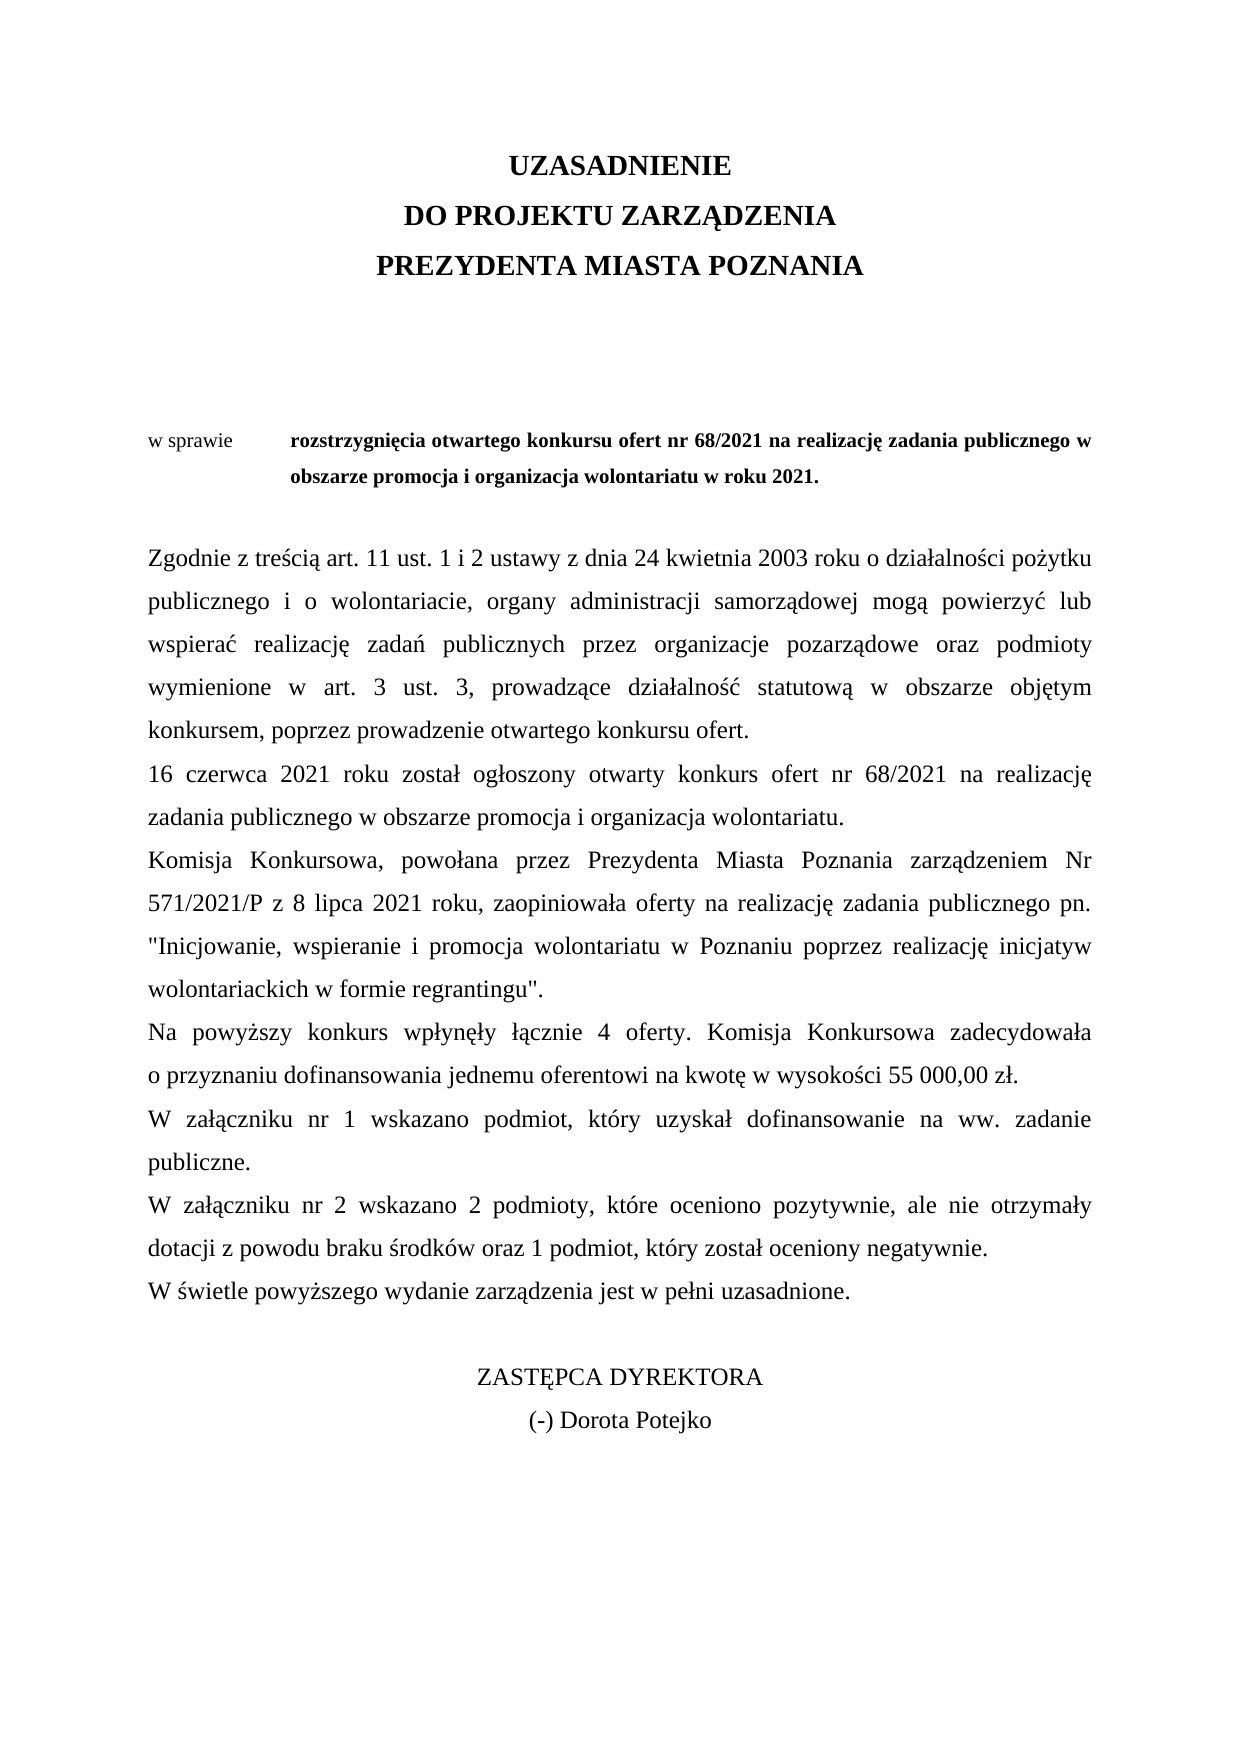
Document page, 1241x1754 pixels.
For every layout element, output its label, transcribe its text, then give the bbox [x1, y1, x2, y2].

text Zgodnie z treścią art. 11 ust. 1 i 2 ustawy z dnia 24 kwietnia 2003 roku o działalności pożytku publicznego i o wolontariacie, organy administracji samorządowej mogą powierzyć lub wspierać realizację zadań publicznych przez organizacje pozarządowe oraz podmioty wymienione w art. 3 ust. 3, prowadzące działalność statutową w obszarze objętym konkursem, poprzez prowadzenie otwartego konkursu ofert. [148, 543, 1093, 744]
text (-) Dorota Potejko [148, 1406, 1093, 1434]
subtitle PREZYDENTA MIASTA POZNANIA [148, 248, 1093, 282]
table_header rozstrzygnięcia otwartego konkursu ofert nr 68/2021 na realizację zadania publicznego w obszarze promocja i organizacja wolontariatu w roku 2021. [279, 428, 1104, 500]
text 16 czerwca 2021 roku został ogłoszony otwarty konkurs ofert nr 68/2021 na realizację zadania publicznego w obszarze promocja i organizacja wolontariatu. [148, 759, 1093, 831]
text Komisja Konkursowa, powołana przez Prezydenta Miasta Poznania zarządzeniem Nr 571/2021/P z 8 lipca 2021 roku, zaopiniowała oferty na realizację zadania publicznego pn. "Inicjowanie, wspieranie i promocja wolontariatu w Poznaniu poprzez realizację inicjatyw wolontariackich w formie regrantingu". [148, 845, 1093, 1003]
subtitle DO PROJEKTU ZARZĄDZENIA [148, 198, 1093, 231]
text W załączniku nr 1 wskazano podmiot, który uzyskał dofinansowanie na ww. zadanie publiczne. [148, 1104, 1093, 1176]
text ZASTĘPCA DYREKTORA [148, 1362, 1093, 1391]
text Na powyższy konkurs wpłynęły łącznie 4 oferty. Komisja Konkursowa zadecydowała o przyznaniu dofinansowania jednemu oferentowi na kwotę w wysokości 55 000,00 zł. [148, 1017, 1093, 1089]
text W świetle powyższego wydanie zarządzenia jest w pełni uzasadnione. [148, 1276, 1093, 1305]
table_header w sprawie [136, 428, 279, 500]
subtitle UZASADNIENIE [148, 148, 1093, 181]
text W załączniku nr 2 wskazano 2 podmioty, które oceniono pozytywnie, ale nie otrzymały dotacji z powodu braku środków oraz 1 podmiot, który został oceniony negatywnie. [148, 1190, 1093, 1262]
